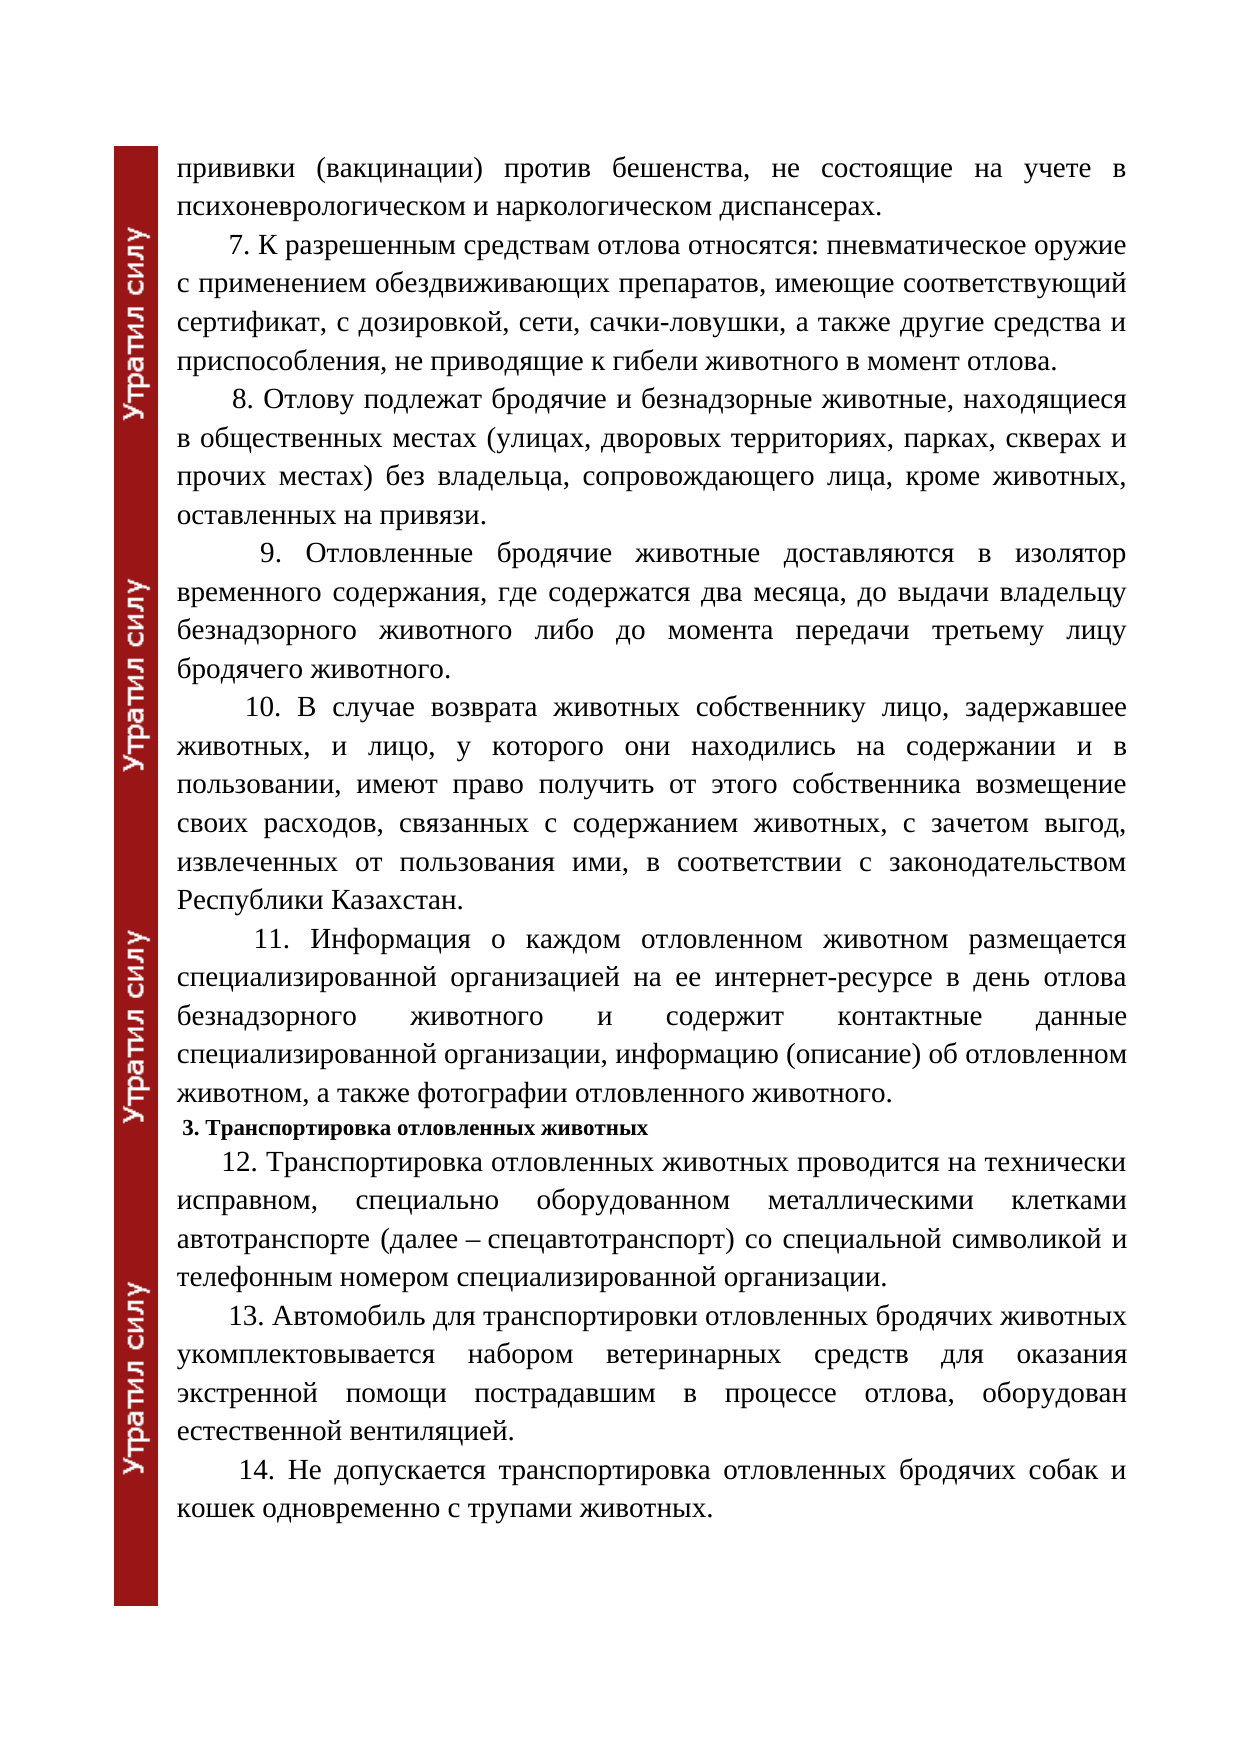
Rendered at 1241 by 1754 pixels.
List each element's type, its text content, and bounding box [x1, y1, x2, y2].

picture [114, 530, 158, 535]
picture [114, 146, 158, 150]
picture [114, 1108, 158, 1113]
picture [114, 916, 158, 921]
picture [114, 376, 158, 381]
picture [114, 1140, 158, 1144]
text 8. Отлову подлежат бродячие и безнадзорные животные, находящиеся в общественных местах (улицах, дворовых территориях, парках, скверах и прочих местах) без владельца, сопровождающего лица, кроме животных, оставленных на привязи. [112, 381, 1128, 530]
text 12. Транспортировка отловленных животных проводится на технически исправном, специально оборудованном металлическими клетками автотранспорте (далее – спецавтотранспорт) со специальной символикой и телефонным номером специализированной организации. [112, 1144, 1128, 1293]
text 9. Отловленные бродячие животные доставляются в изолятор временного содержания, где содержатся два месяца, до выдачи владельцу безнадзорного животного либо до момента передачи третьему лицу бродячего животного. [112, 535, 1128, 684]
picture [114, 684, 158, 689]
text 13. Автомобиль для транспортировки отловленных бродячих животных укомплектовывается набором ветеринарных средств для оказания экстренной помощи пострадавшим в процессе отлова, оборудован естественной вентиляцией. [112, 1298, 1128, 1447]
text 10. В случае возврата животных собственнику лицо, задержавшее животных, и лицо, у которого они находились на содержании и в пользовании, имеют право получить от этого собственника возмещение своих расходов, связанных с содержанием животных, с зачетом выгод, извлеченных от пользования ими, в соответствии с законодательством Республики Казахстан. [112, 689, 1128, 916]
picture [114, 222, 158, 227]
picture [114, 1447, 158, 1452]
text 7. К разрешенным средствам отлова относятся: пневматическое оружие с применением обездвиживающих препаратов, имеющие соответствующий сертификат, с дозировкой, сети, сачки-ловушки, а также другие средства и приспособления, не приводящие к гибели животного в момент отлова. [112, 227, 1128, 376]
text 3. Транспортировка отловленных животных [112, 1113, 1128, 1140]
text 11. Информация о каждом отловленном животном размещается специализированной организацией на ее интернет-ресурсе в день отлова безнадзорного животного и содержит контактные данные специализированной организации, информацию (описание) об отловленном животном, а также фотографии отловленного животного. [112, 921, 1128, 1108]
picture [114, 1293, 158, 1298]
picture [114, 1524, 158, 1606]
text 14. Не допускается транспортировка отловленных бродячих собак и кошек одновременно с трупами животных. [112, 1452, 1128, 1524]
